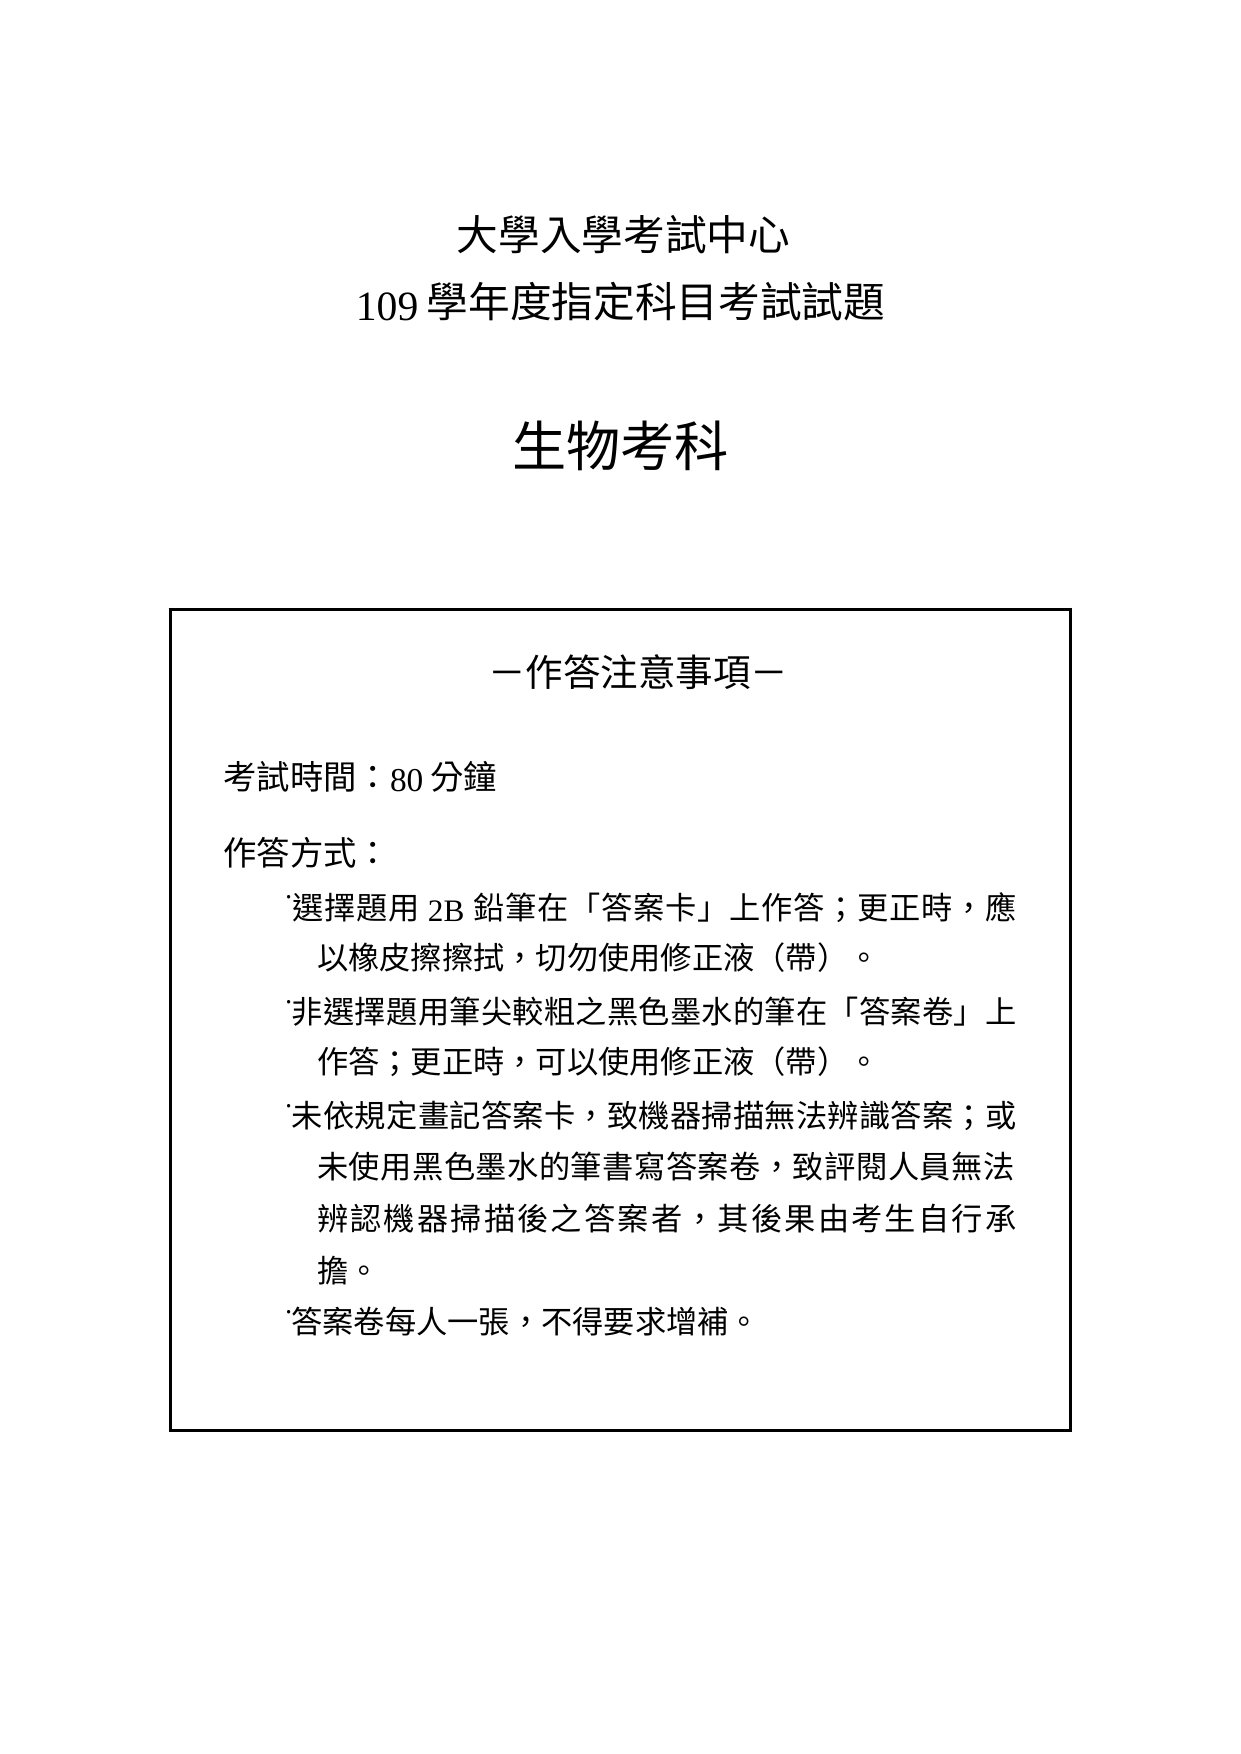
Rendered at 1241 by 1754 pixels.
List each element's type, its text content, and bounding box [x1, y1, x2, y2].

text 大學入學考試中心 [325, 202, 892, 262]
text 109學年度指定科目考試試題 [133, 269, 1107, 329]
table_header －作答注意事項－ 考試時間：80分鐘 作答方式： ˙選擇題用 2B 鉛筆在「答案卡」上作答；更正時，應以橡皮擦擦拭，切勿使用修正液（帶）。 ˙非選擇題用筆尖較粗之黑色墨水的筆在「答案卷」上作答；更正時，可以使用修正液（帶）。 ˙未依規定畫記答案卡，致機器掃描無法辨識答案；或未使用黑色墨水的筆書寫答案卷，致評閱人員無法辨認機器掃描後之答案者，其後果由考生自行承擔。 ˙答案卷每人一張，不得要求增補。 [172, 611, 1069, 1429]
text 生物考科 [133, 403, 1107, 482]
